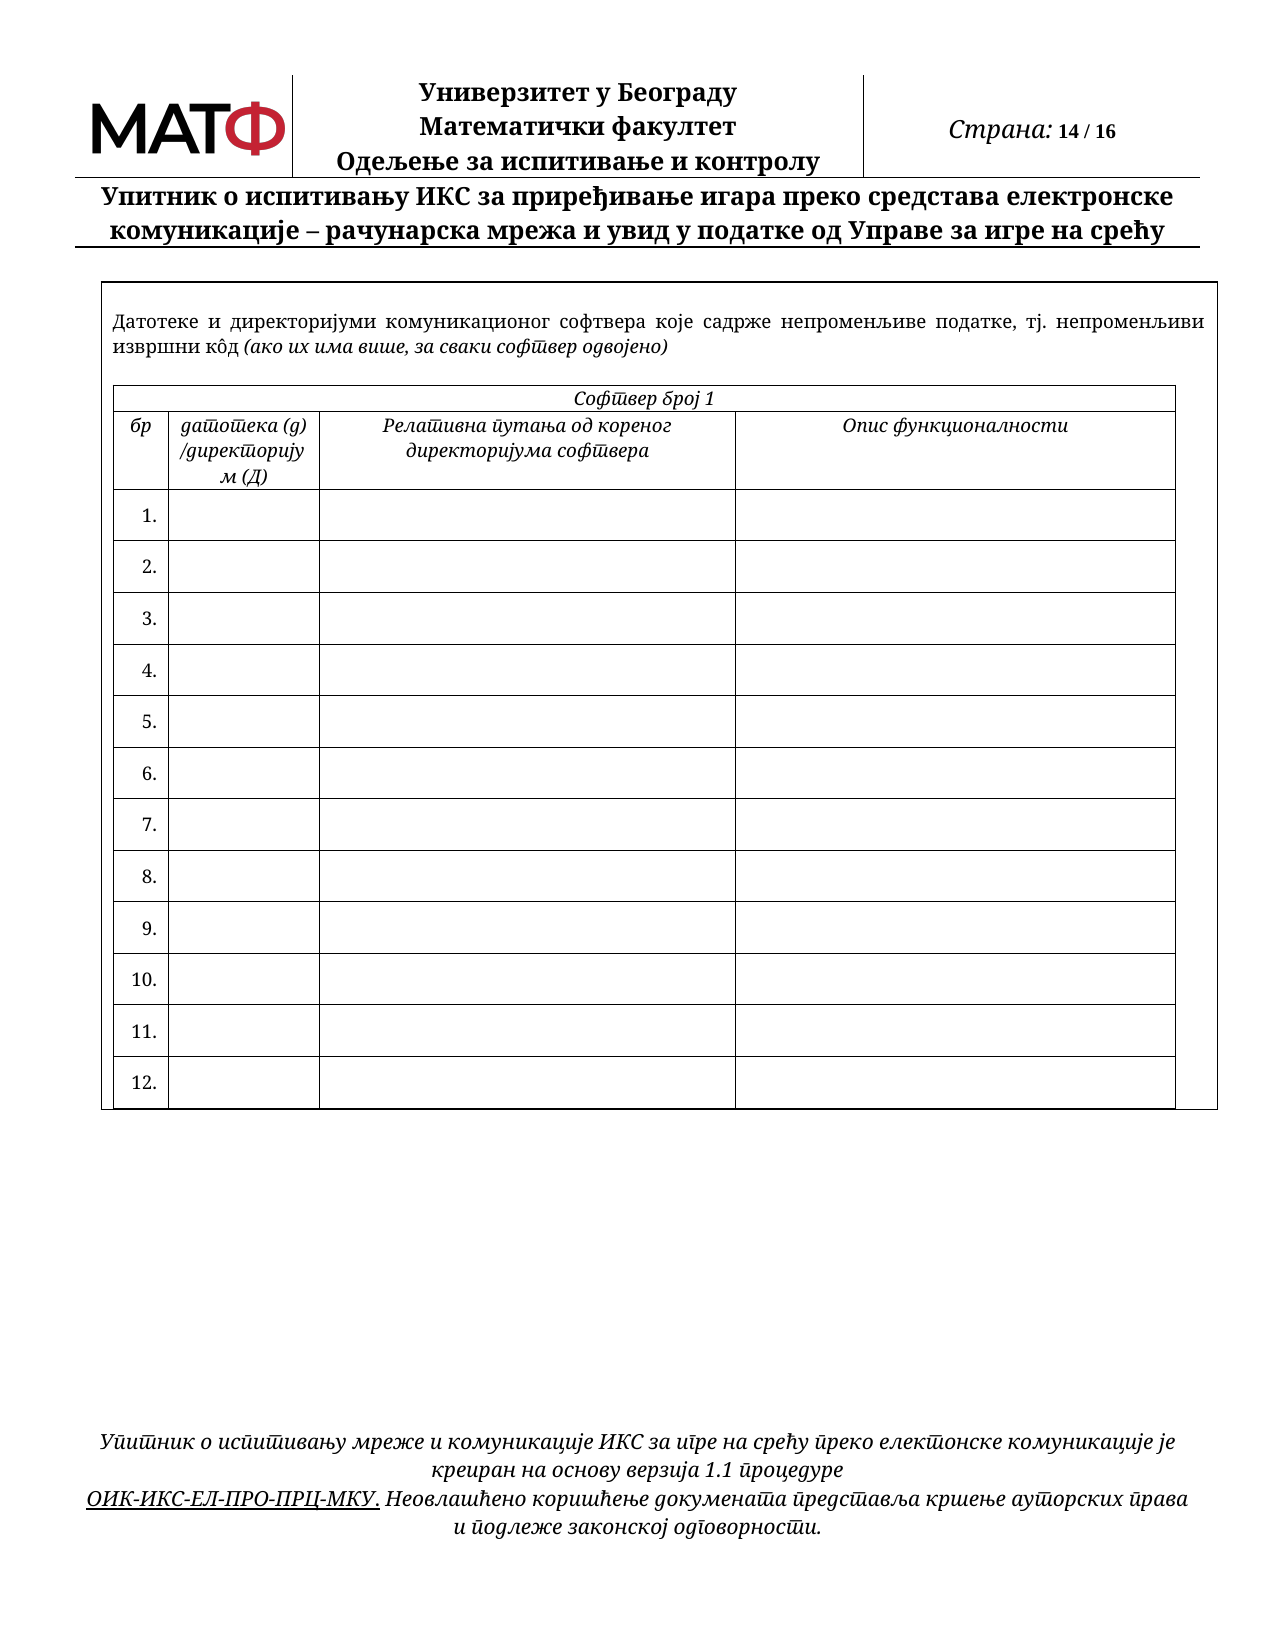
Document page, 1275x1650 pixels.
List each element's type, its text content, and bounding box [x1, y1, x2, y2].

table_header Датотеке и директоријуми комуникационог софтвера које садрже непроменљиве податке, тј. непроменљиви извршни кôд (ако их има више, за сваки софтвер одвојено) [102, 283, 1217, 1109]
picture [86, 93, 291, 159]
